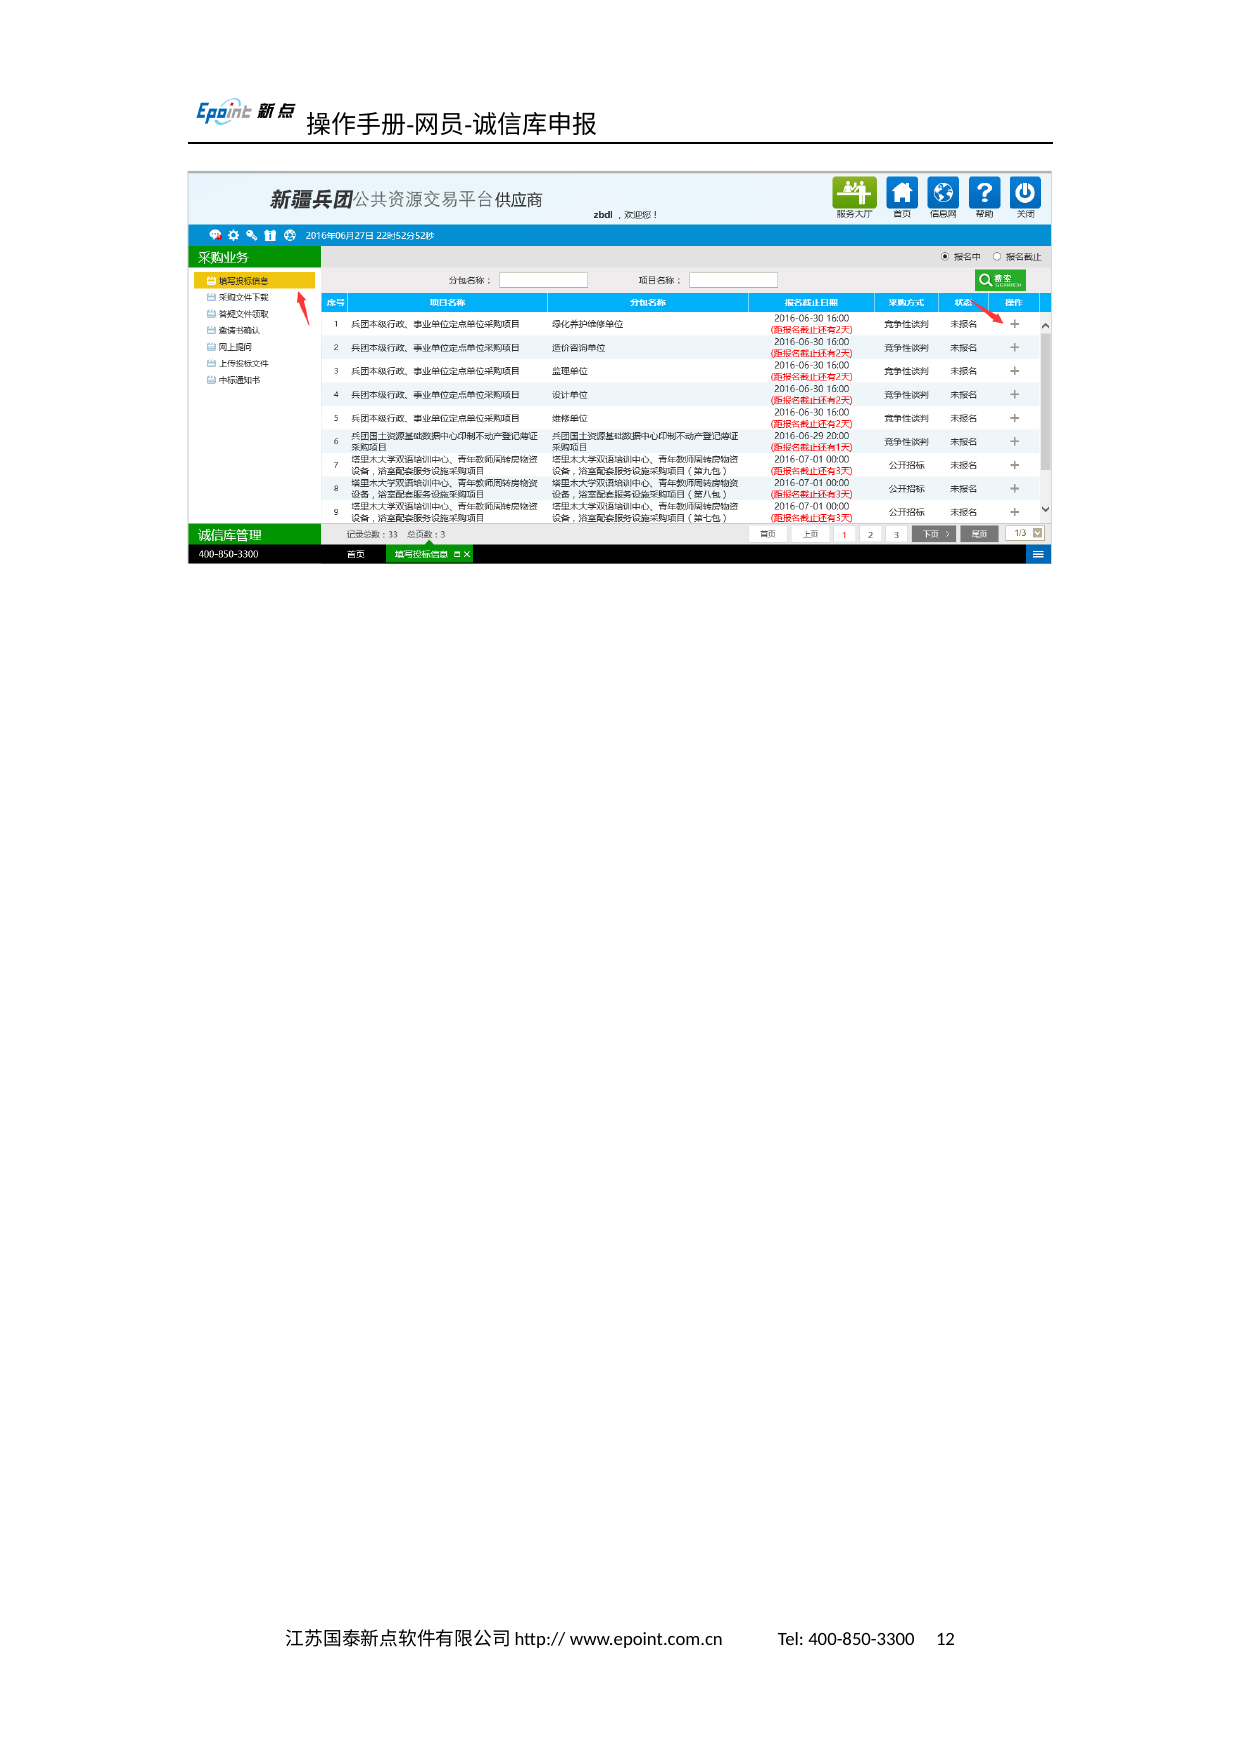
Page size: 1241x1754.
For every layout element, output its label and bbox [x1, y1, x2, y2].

picture [187, 88, 307, 133]
picture [210, 230, 221, 239]
picture [431, 300, 440, 305]
picture [285, 230, 295, 239]
picture [248, 231, 256, 240]
picture [187, 170, 1052, 564]
picture [229, 232, 238, 240]
